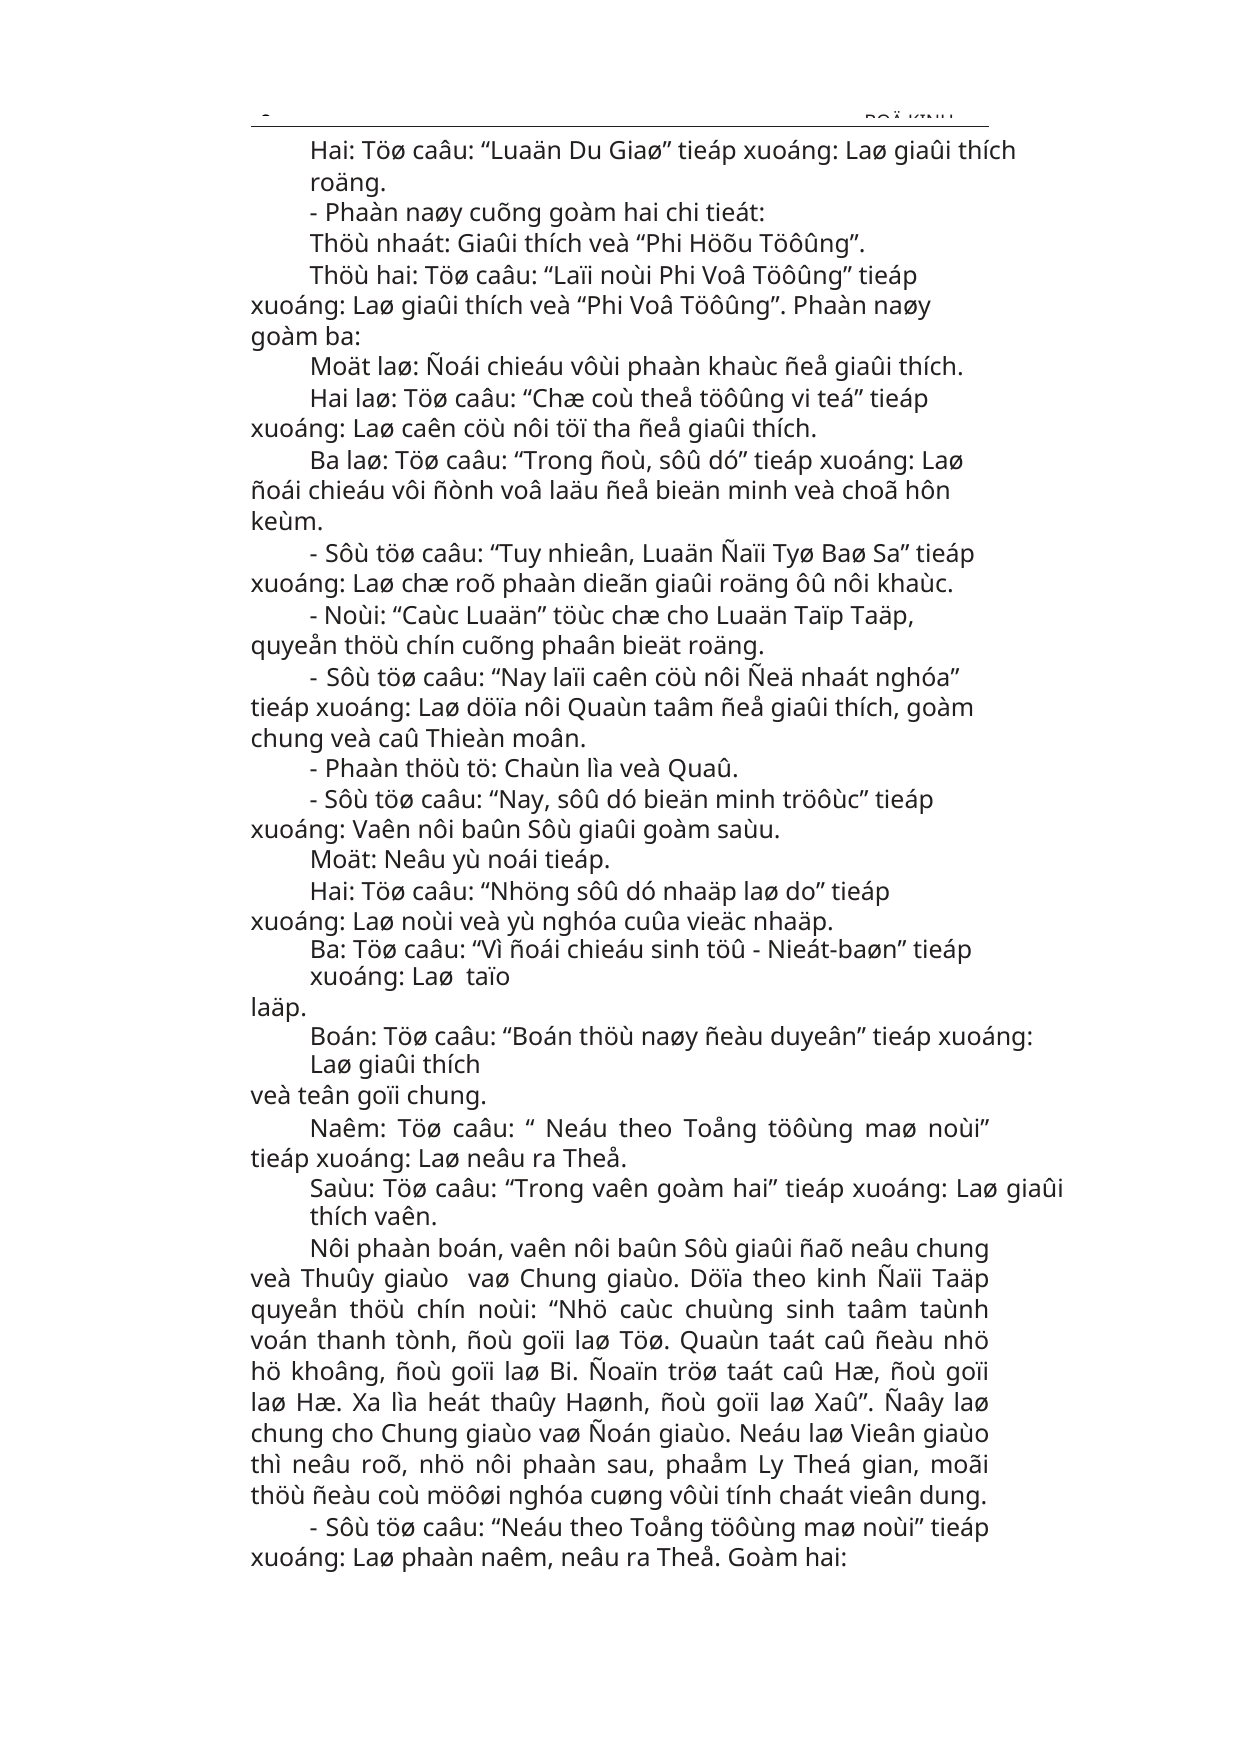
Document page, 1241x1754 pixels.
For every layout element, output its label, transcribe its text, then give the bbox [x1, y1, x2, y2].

text Hai: Töø caâu: “Nhöng sôû dó nhaäp laø do” tieáp xuoáng: Laø noùi veà yù nghóa cuûa vieäc nhaäp. [250, 876, 989, 938]
list Sôù töø caâu: “Nay, sôû dó bieän minh tröôùc” tieáp xuoáng: Vaên nôi baûn Sôù giaûi goàm saùu. [250, 784, 988, 846]
list Phaàn thöù tö: Chaùn lìa veà Quaû. [309, 755, 1065, 783]
text Thöù nhaát: Giaûi thích veà “Phi Höõu Töôûng”. [309, 227, 1065, 258]
list Sôù töø caâu: “Nay laïi caên cöù nôi Ñeä nhaát nghóa” tieáp xuoáng: Laø döïa nôi Quaùn taâm ñeå giaûi thích, goàm chung veà caû Thieàn moân. [250, 662, 989, 755]
text Thöù hai: Töø caâu: “Laïi noùi Phi Voâ Töôûng” tieáp xuoáng: Laø giaûi thích veà “Phi Voâ Töôûng”. Phaàn naøy goàm ba: [250, 260, 989, 353]
text Naêm: Töø caâu: “ Neáu theo Toång töôùng maø noùi” tieáp xuoáng: Laø neâu ra Theå. [250, 1112, 990, 1174]
text Ba: Töø caâu: “Vì ñoái chieáu sinh töû - Nieát-baøn” tieáp xuoáng: Laø taïo [309, 938, 1065, 991]
list Phaàn naøy cuõng goàm hai chi tieát: [309, 197, 1065, 227]
text Nôi phaàn boán, vaên nôi baûn Sôù giaûi ñaõ neâu chung veà Thuûy giaùo vaø Chung giaùo. Döïa theo kinh Ñaïi Taäp quyeån thöù chín noùi: “Nhö caùc chuùng sinh taâm taùnh voán thanh tònh, ñoù goïi laø Töø. Quaùn taát caû ñeàu nhö hö khoâng, ñoù goïi laø Bi. Ñoaïn tröø taát caû Hæ, ñoù goïi laø Hæ. Xa lìa heát thaûy Haønh, ñoù goïi laø Xaû”. Ñaây laø chung cho Chung giaùo vaø Ñoán giaùo. Neáu laø Vieân giaùo thì neâu roõ, nhö nôi phaàn sau, phaåm Ly Theá gian, moãi thöù ñeàu coù möôøi nghóa cuøng vôùi tính chaát vieân dung. [250, 1233, 990, 1512]
text veà teân goïi chung. [250, 1079, 1065, 1111]
text Hai: Töø caâu: “Luaän Du Giaø” tieáp xuoáng: Laø giaûi thích roäng. [309, 134, 1065, 197]
text Boán: Töø caâu: “Boán thöù naøy ñeàu duyeân” tieáp xuoáng: Laø giaûi thích [309, 1022, 1065, 1079]
list Noùi: “Caùc Luaän” töùc chæ cho Luaän Taïp Taäp, quyeån thöù chín cuõng phaân bieät roäng. [250, 600, 988, 662]
list Sôù töø caâu: “Tuy nhieân, Luaän Ñaïi Tyø Baø Sa” tieáp xuoáng: Laø chæ roõ phaàn dieãn giaûi roäng ôû nôi khaùc. [250, 538, 982, 600]
text Moät: Neâu yù noái tieáp. [309, 846, 1065, 874]
text Hai laø: Töø caâu: “Chæ coù theå töôûng vi teá” tieáp xuoáng: Laø caên cöù nôi töï tha ñeå giaûi thích. [250, 383, 988, 445]
text Ba laø: Töø caâu: “Trong ñoù, sôû dó” tieáp xuoáng: Laø ñoái chieáu vôi ñònh voâ laäu ñeå bieän minh veà choã hôn keùm. [250, 445, 988, 538]
text laäp. [250, 991, 1065, 1022]
text Moät laø: Ñoái chieáu vôùi phaàn khaùc ñeå giaûi thích. [309, 353, 1065, 381]
text Saùu: Töø caâu: “Trong vaên goàm hai” tieáp xuoáng: Laø giaûi thích vaên. [309, 1174, 1065, 1232]
list Sôù töø caâu: “Neáu theo Toång töôùng maø noùi” tieáp xuoáng: Laø phaàn naêm, neâu ra Theå. Goàm hai: [250, 1512, 990, 1574]
